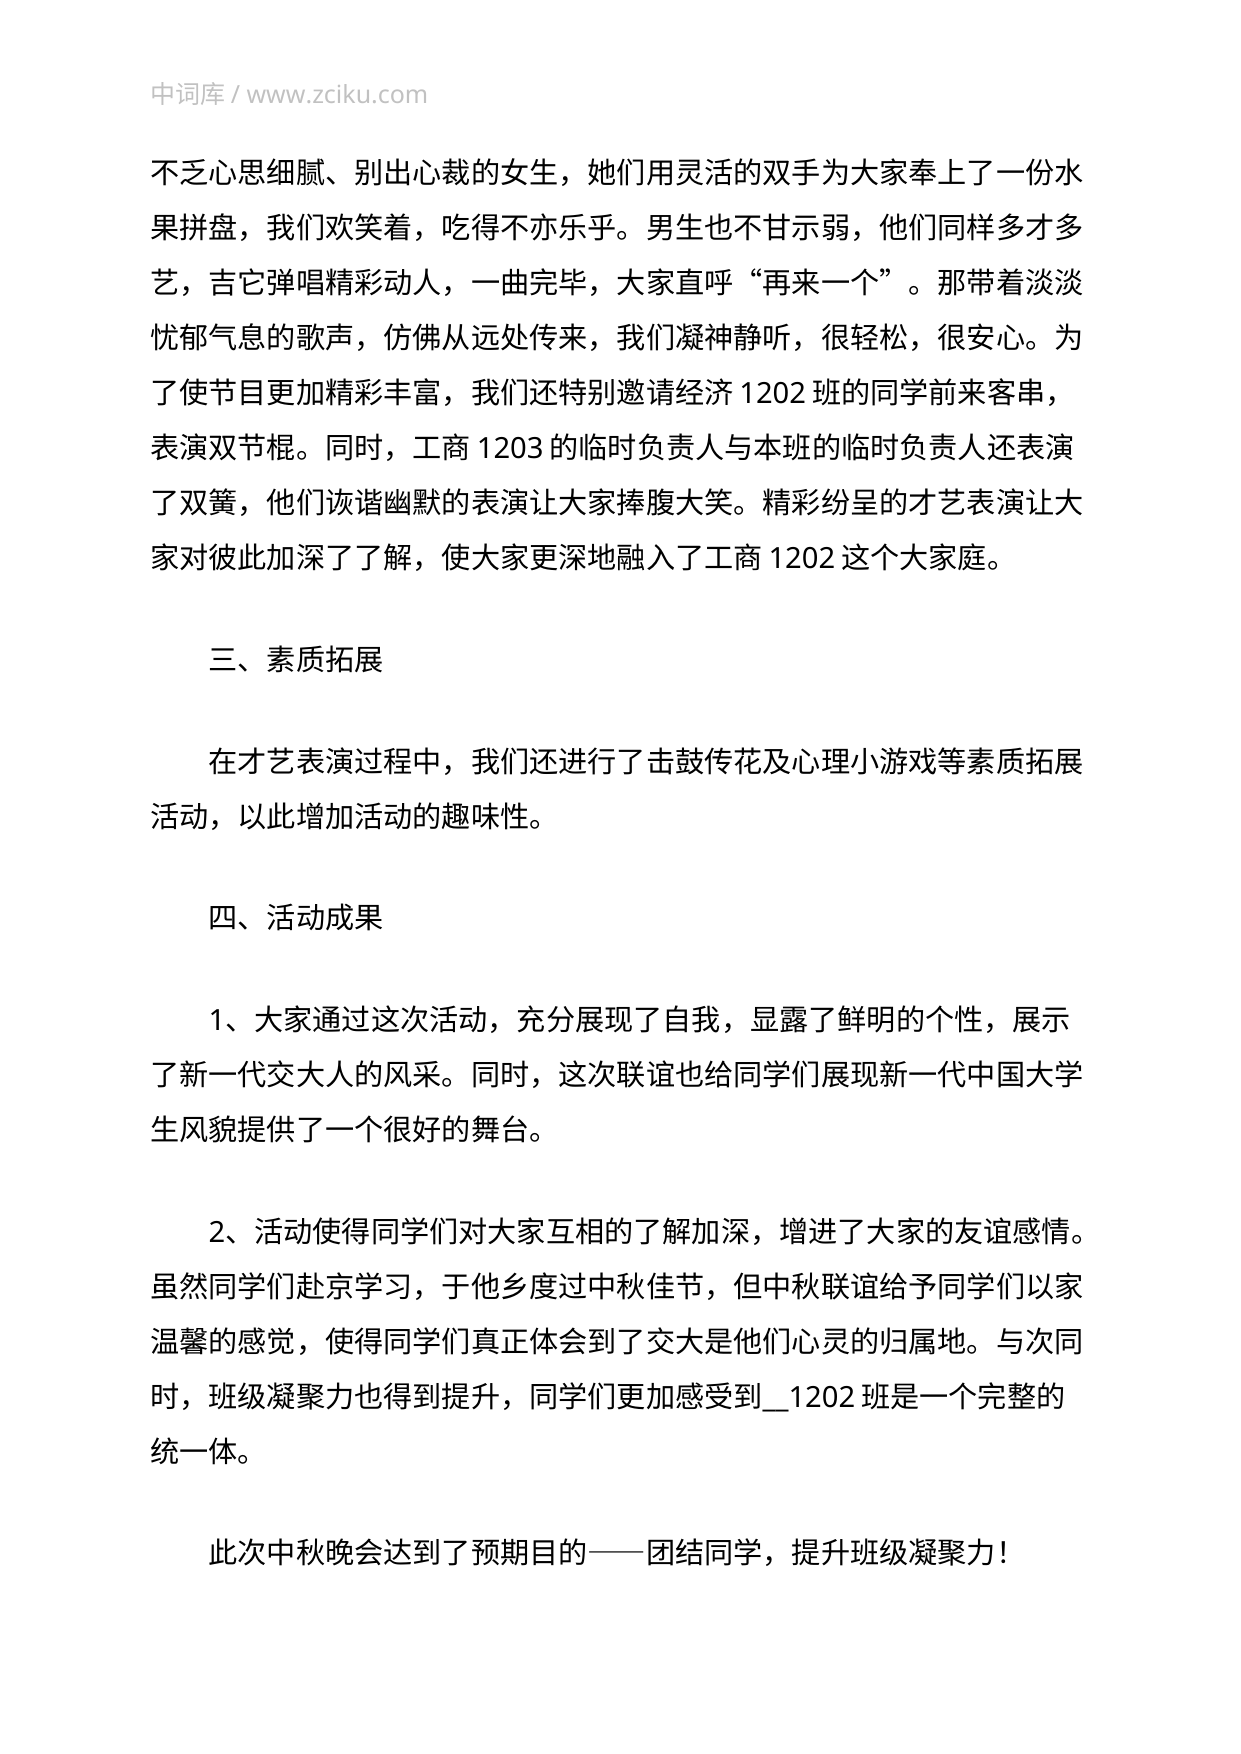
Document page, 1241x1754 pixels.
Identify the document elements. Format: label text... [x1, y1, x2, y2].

text 此次中秋晚会达到了预期目的——团结同学，提升班级凝聚力！ [150, 1530, 1090, 1572]
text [150, 150, 1090, 577]
text 三、素质拓展 [150, 636, 1090, 679]
text 1、大家通过这次活动，充分展现了自我，显露了鲜明的个性，展示了新一代交大人的风采。同时，这次联谊也给同学们展现新一代中国大学生风貌提供了一个很好的舞台。 [150, 997, 1090, 1149]
text 2、活动使得同学们对大家互相的了解加深，增进了大家的友谊感情。虽然同学们赴京学习，于他乡度过中秋佳节，但中秋联谊给予同学们以家温馨的感觉，使得同学们真正体会到了交大是他们心灵的归属地。与次同时，班级凝聚力也得到提升，同学们更加感受到__1202班是一个完整的统一体。 [150, 1208, 1090, 1470]
text 在才艺表演过程中，我们还进行了击鼓传花及心理小游戏等素质拓展活动，以此增加活动的趣味性。 [150, 738, 1090, 835]
text 四、活动成果 [150, 895, 1090, 937]
